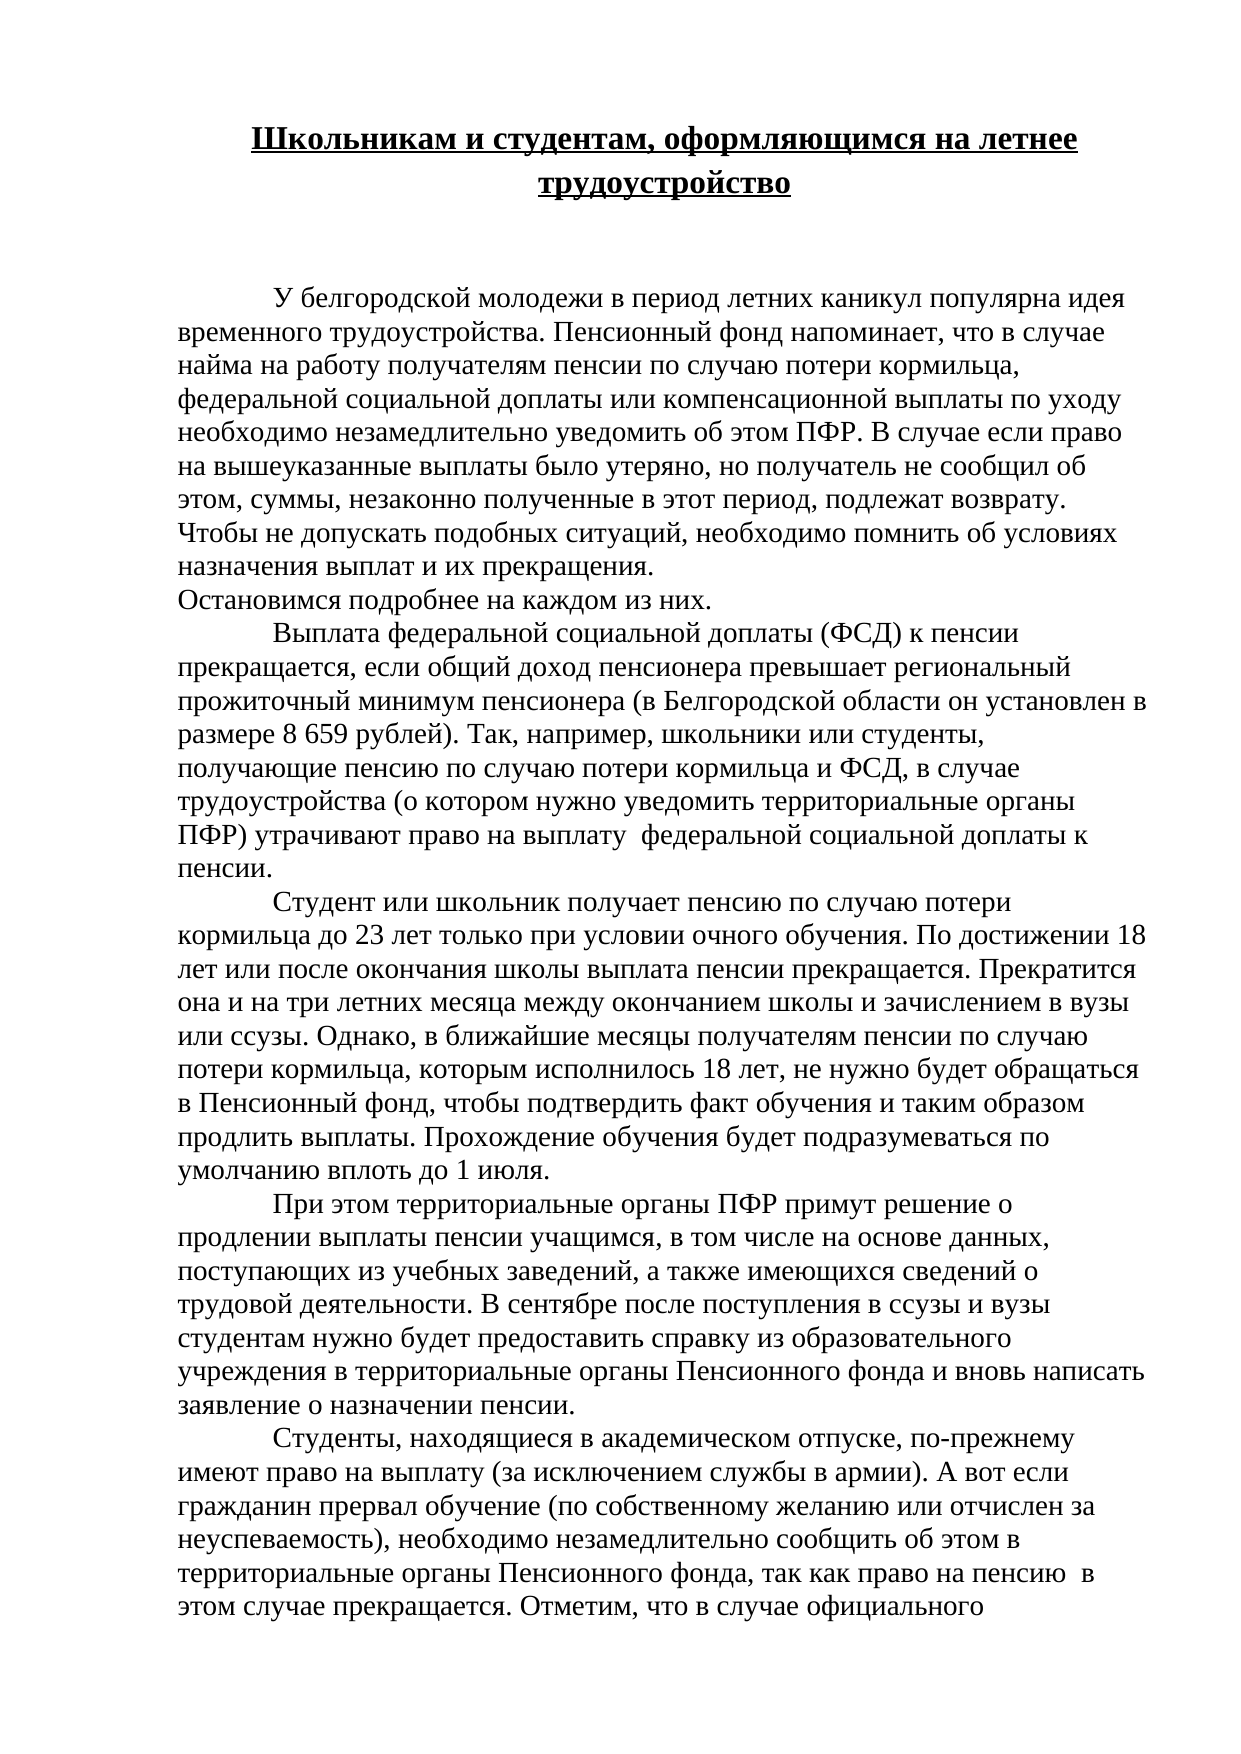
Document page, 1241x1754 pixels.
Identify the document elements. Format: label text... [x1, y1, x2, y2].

text Выплата федеральной социальной доплаты (ФСД) к пенсии прекращается, если общий доход пенсионера превышает региональный прожиточный минимум пенсионера (в Белгородской области он установлен в размере 8 659 рублей). Так, например, школьники или студенты, получающие пенсию по случаю потери кормильца и ФСД, в случае трудоустройства (о котором нужно уведомить территориальные органы ПФР) утрачивают право на выплату федеральной социальной доплаты к пенсии. [177, 616, 1152, 884]
text Школьникам и студентам, оформляющимся на летнее трудоустройство [177, 118, 1152, 201]
text При этом территориальные органы ПФР примут решение о продлении выплаты пенсии учащимся, в том числе на основе данных, поступающих из учебных заведений, а также имеющихся сведений о трудовой деятельности. В сентябре после поступления в ссузы и вузы студентам нужно будет предоставить справку из образовательного учреждения в территориальные органы Пенсионного фонда и вновь написать заявление о назначении пенсии. [177, 1186, 1152, 1421]
text Остановимся подробнее на каждом из них. [177, 582, 1152, 616]
text У белгородской молодежи в период летних каникул популярна идея временного трудоустройства. Пенсионный фонд напоминает, что в случае найма на работу получателям пенсии по случаю потери кормильца, федеральной социальной доплаты или компенсационной выплаты по уходу необходимо незамедлительно уведомить об этом ПФР. В случае если право на вышеуказанные выплаты было утеряно, но получатель не сообщил об этом, суммы, незаконно полученные в этот период, подлежат возврату. Чтобы не допускать подобных ситуаций, необходимо помнить об условиях назначения выплат и их прекращения. [177, 280, 1152, 582]
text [177, 1421, 1152, 1622]
text Студент или школьник получает пенсию по случаю потери кормильца до 23 лет только при условии очного обучения. По достижении 18 лет или после окончания школы выплата пенсии прекращается. Прекратится она и на три летних месяца между окончанием школы и зачислением в вузы или ссузы. Однако, в ближайшие месяцы получателям пенсии по случаю потери кормильца, которым исполнилось 18 лет, не нужно будет обращаться в Пенсионный фонд, чтобы подтвердить факт обучения и таким образом продлить выплаты. Прохождение обучения будет подразумеваться по умолчанию вплоть до 1 июля. [177, 884, 1152, 1186]
